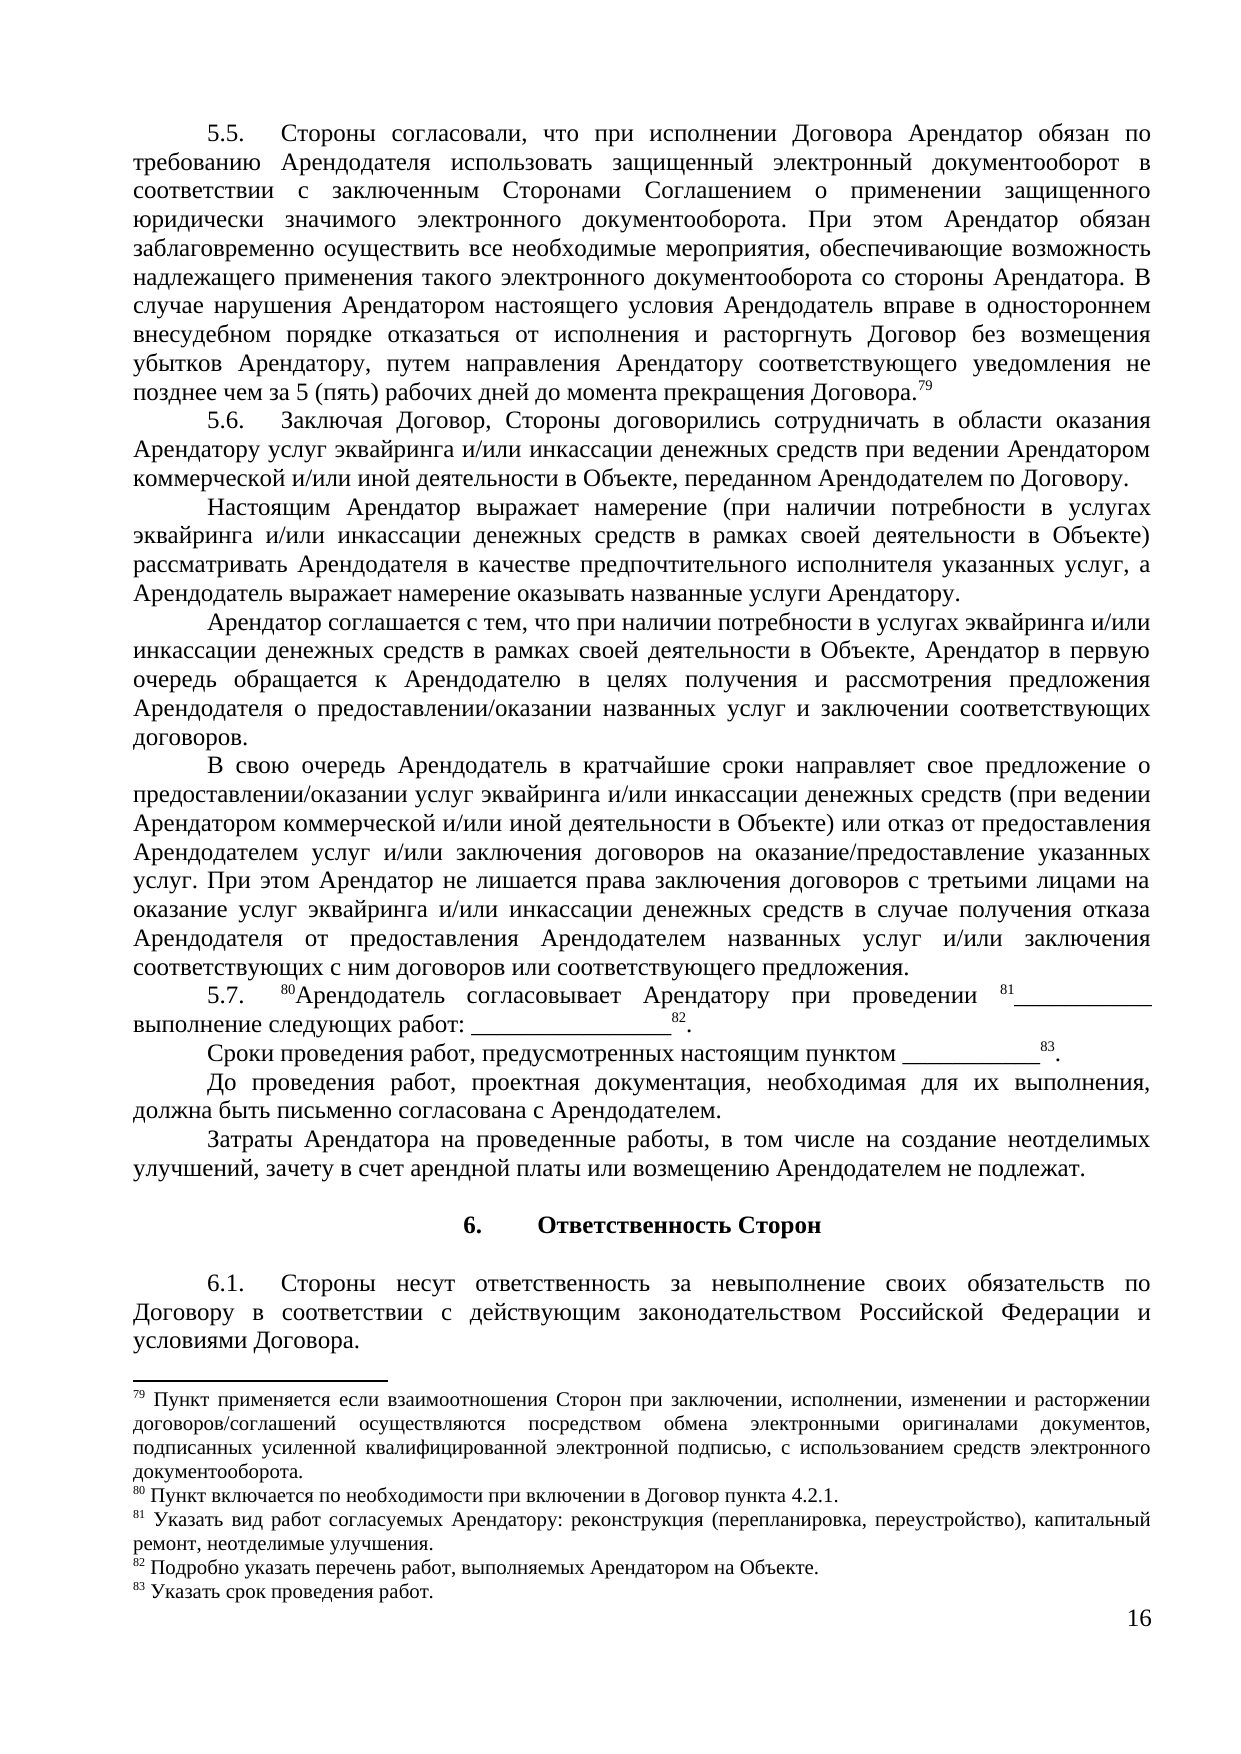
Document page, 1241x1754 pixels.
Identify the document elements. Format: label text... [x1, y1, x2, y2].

text В свою очередь Арендодатель в кратчайшие сроки направляет свое предложение о предоставлении/оказании услуг эквайринга и/или инкассации денежных средств (при ведении Арендатором коммерческой и/или иной деятельности в Объекте) или отказ от предоставления Арендодателем услуг и/или заключения договоров на оказание/предоставление указанных услуг. При этом Арендатор не лишается права заключения договоров с третьими лицами на оказание услуг эквайринга и/или инкассации денежных средств в случае получения отказа Арендодателя от предоставления Арендодателем названных услуг и/или заключения соответствующих с ним договоров или соответствующего предложения. [133, 751, 1152, 981]
text Арендатор соглашается с тем, что при наличии потребности в услугах эквайринга и/или инкассации денежных средств в рамках своей деятельности в Объекте, Арендатор в первую очередь обращается к Арендодателю в целях получения и рассмотрения предложения Арендодателя о предоставлении/оказании названных услуг и заключении соответствующих договоров. [133, 607, 1152, 751]
list До проведения работ, проектная документация, необходимая для их выполнения, должна быть письменно согласована с Арендодателем. [133, 1067, 1152, 1124]
list Заключая Договор, Стороны договорились сотрудничать в области оказания Арендатору услуг эквайринга и/или инкассации денежных средств при ведении Арендатором коммерческой и/или иной деятельности в Объекте, переданном Арендодателем по Договору. [133, 406, 1152, 492]
list Стороны согласовали, что при исполнении Договора Арендатор обязан по требованию Арендодателя использовать защищенный электронный документооборот в соответствии с заключенным Сторонами Соглашением о применении защищенного юридически значимого электронного документооборота. При этом Арендатор обязан заблаговременно осуществить все необходимые мероприятия, обеспечивающие возможность надлежащего применения такого электронного документооборота со стороны Арендатора. В случае нарушения Арендатором настоящего условия Арендодатель вправе в одностороннем внесудебном порядке отказаться от исполнения и расторгнуть Договор без возмещения убытков Арендатору, путем направления Арендатору соответствующего уведомления не позднее чем за 5 (пять) рабочих дней до момента прекращения Договора. [133, 118, 1152, 406]
list Стороны несут ответственность за невыполнение своих обязательств по Договору в соответствии с действующим законодательством Российской Федерации и условиями Договора. [133, 1268, 1152, 1354]
list Затраты Арендатора на проведенные работы, в том числе на создание неотделимых улучшений, зачету в счет арендной платы или возмещению Арендодателем не подлежат. [133, 1124, 1152, 1182]
list Арендодатель согласовывает Арендатору при проведении ___________ выполнение следующих работ: ________________. [133, 981, 1152, 1038]
list Сроки проведения работ, предусмотренных настоящим пунктом ___________. [133, 1038, 1152, 1067]
list Ответственность Сторон [133, 1211, 1152, 1239]
text Настоящим Арендатор выражает намерение (при наличии потребности в услугах эквайринга и/или инкассации денежных средств в рамках своей деятельности в Объекте) рассматривать Арендодателя в качестве предпочтительного исполнителя указанных услуг, а Арендодатель выражает намерение оказывать названные услуги Арендатору. [133, 492, 1152, 607]
